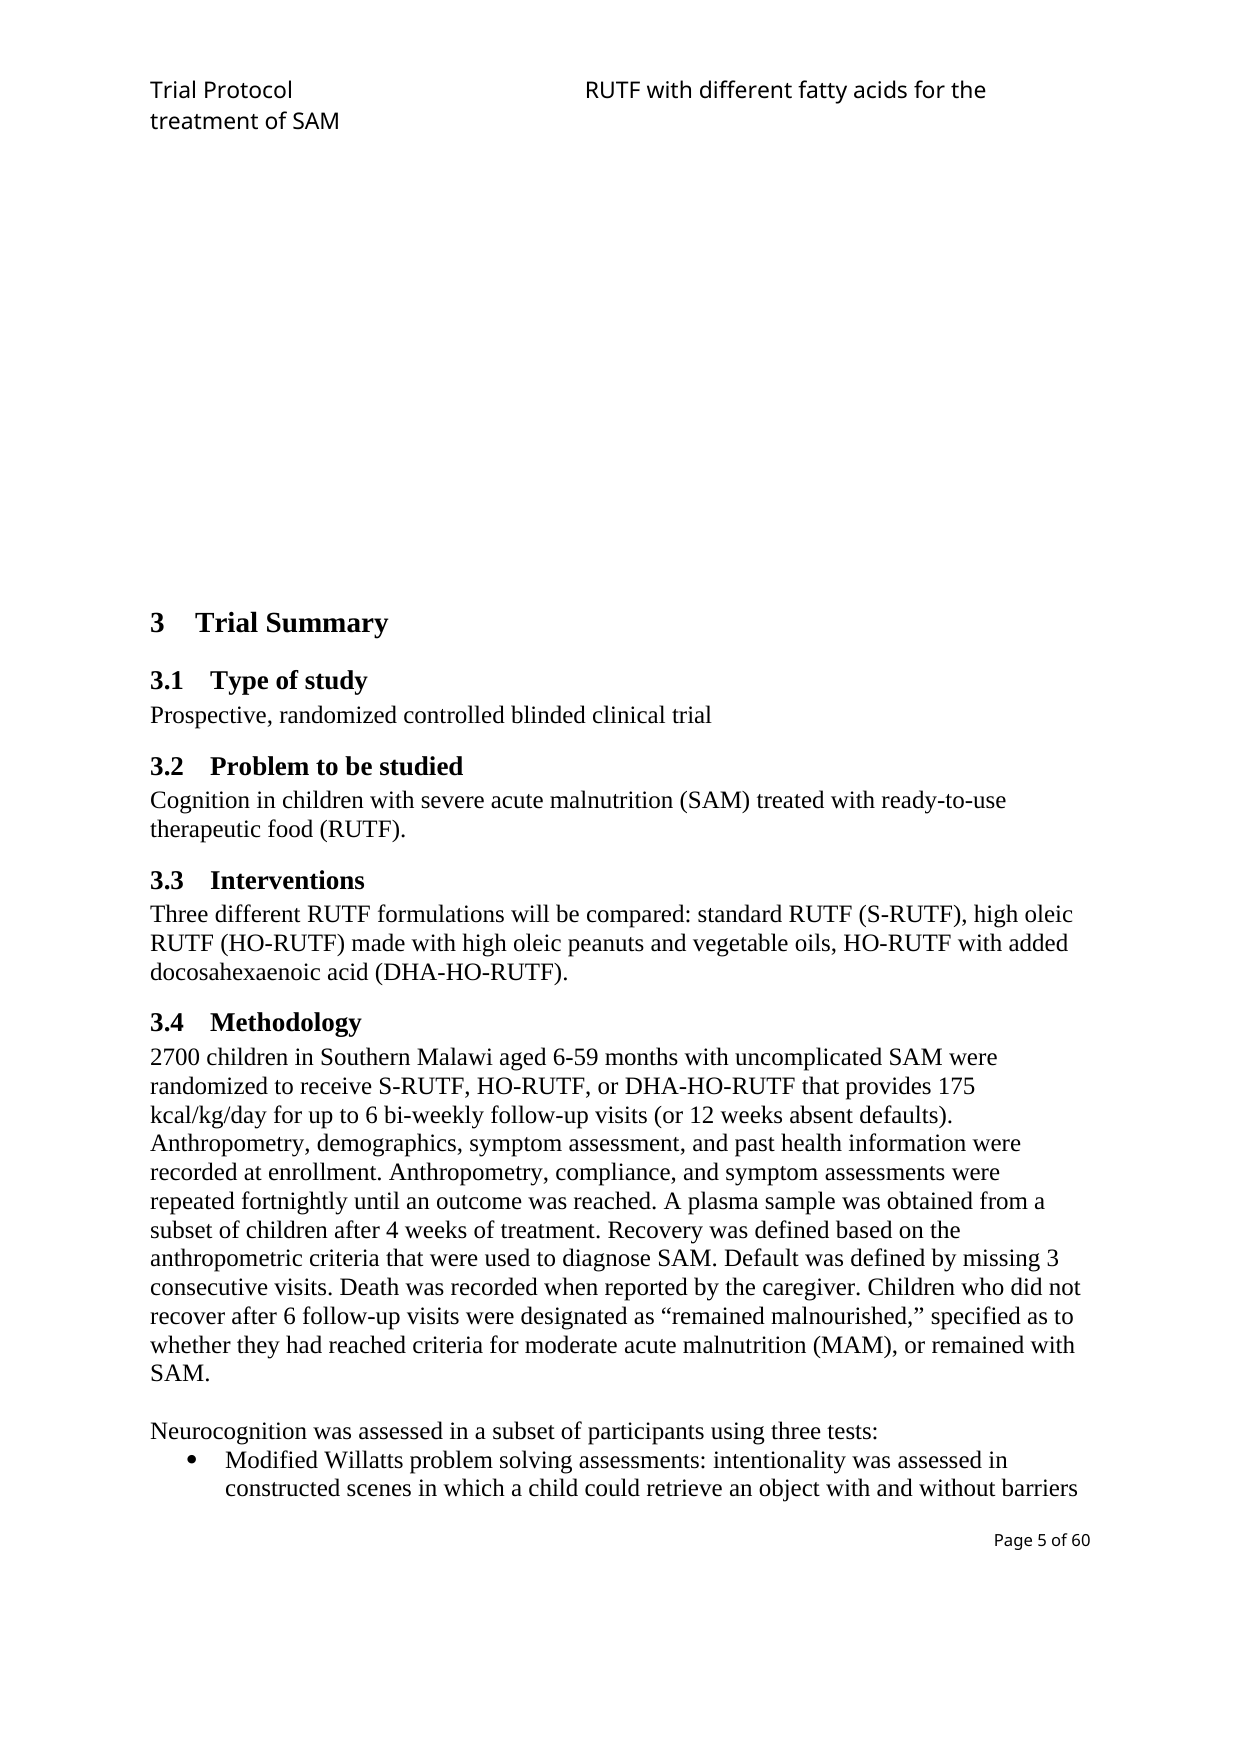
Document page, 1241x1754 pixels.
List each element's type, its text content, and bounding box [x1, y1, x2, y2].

text Prospective, randomized controlled blinded clinical trial [150, 700, 1090, 729]
subtitle Interventions [150, 864, 1090, 895]
subtitle Problem to be studied [150, 750, 1090, 781]
text 2700 children in Southern Malawi aged 6-59 months with uncomplicated SAM were randomized to receive S-RUTF, HO-RUTF, or DHA-HO-RUTF that provides 175 kcal/kg/day for up to 6 bi-weekly follow-up visits (or 12 weeks absent defaults). Anthropometry, demographics, symptom assessment, and past health information were recorded at enrollment. Anthropometry, compliance, and symptom assessments were repeated fortnightly until an outcome was reached. A plasma sample was obtained from a subset of children after 4 weeks of treatment. Recovery was defined based on the anthropometric criteria that were used to diagnose SAM. Default was defined by missing 3 consecutive visits. Death was recorded when reported by the caregiver. Children who did not recover after 6 follow-up visits were designated as “remained malnourished,” specified as to whether they had reached criteria for moderate acute malnutrition (MAM), or remained with SAM. [150, 1042, 1090, 1387]
text Three different RUTF formulations will be compared: standard RUTF (S-RUTF), high oleic RUTF (HO-RUTF) made with high oleic peanuts and vegetable oils, HO-RUTF with added docosahexaenoic acid (DHA-HO-RUTF). [150, 899, 1090, 986]
text Cognition in children with severe acute malnutrition (SAM) treated with ready-to-use therapeutic food (RUTF). [150, 785, 1090, 843]
subtitle Trial Summary [150, 605, 1090, 638]
subtitle Type of study [150, 664, 1090, 696]
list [187, 1445, 1090, 1502]
subtitle Methodology [150, 1007, 1090, 1038]
text Neurocognition was assessed in a subset of participants using three tests: [150, 1416, 1090, 1445]
